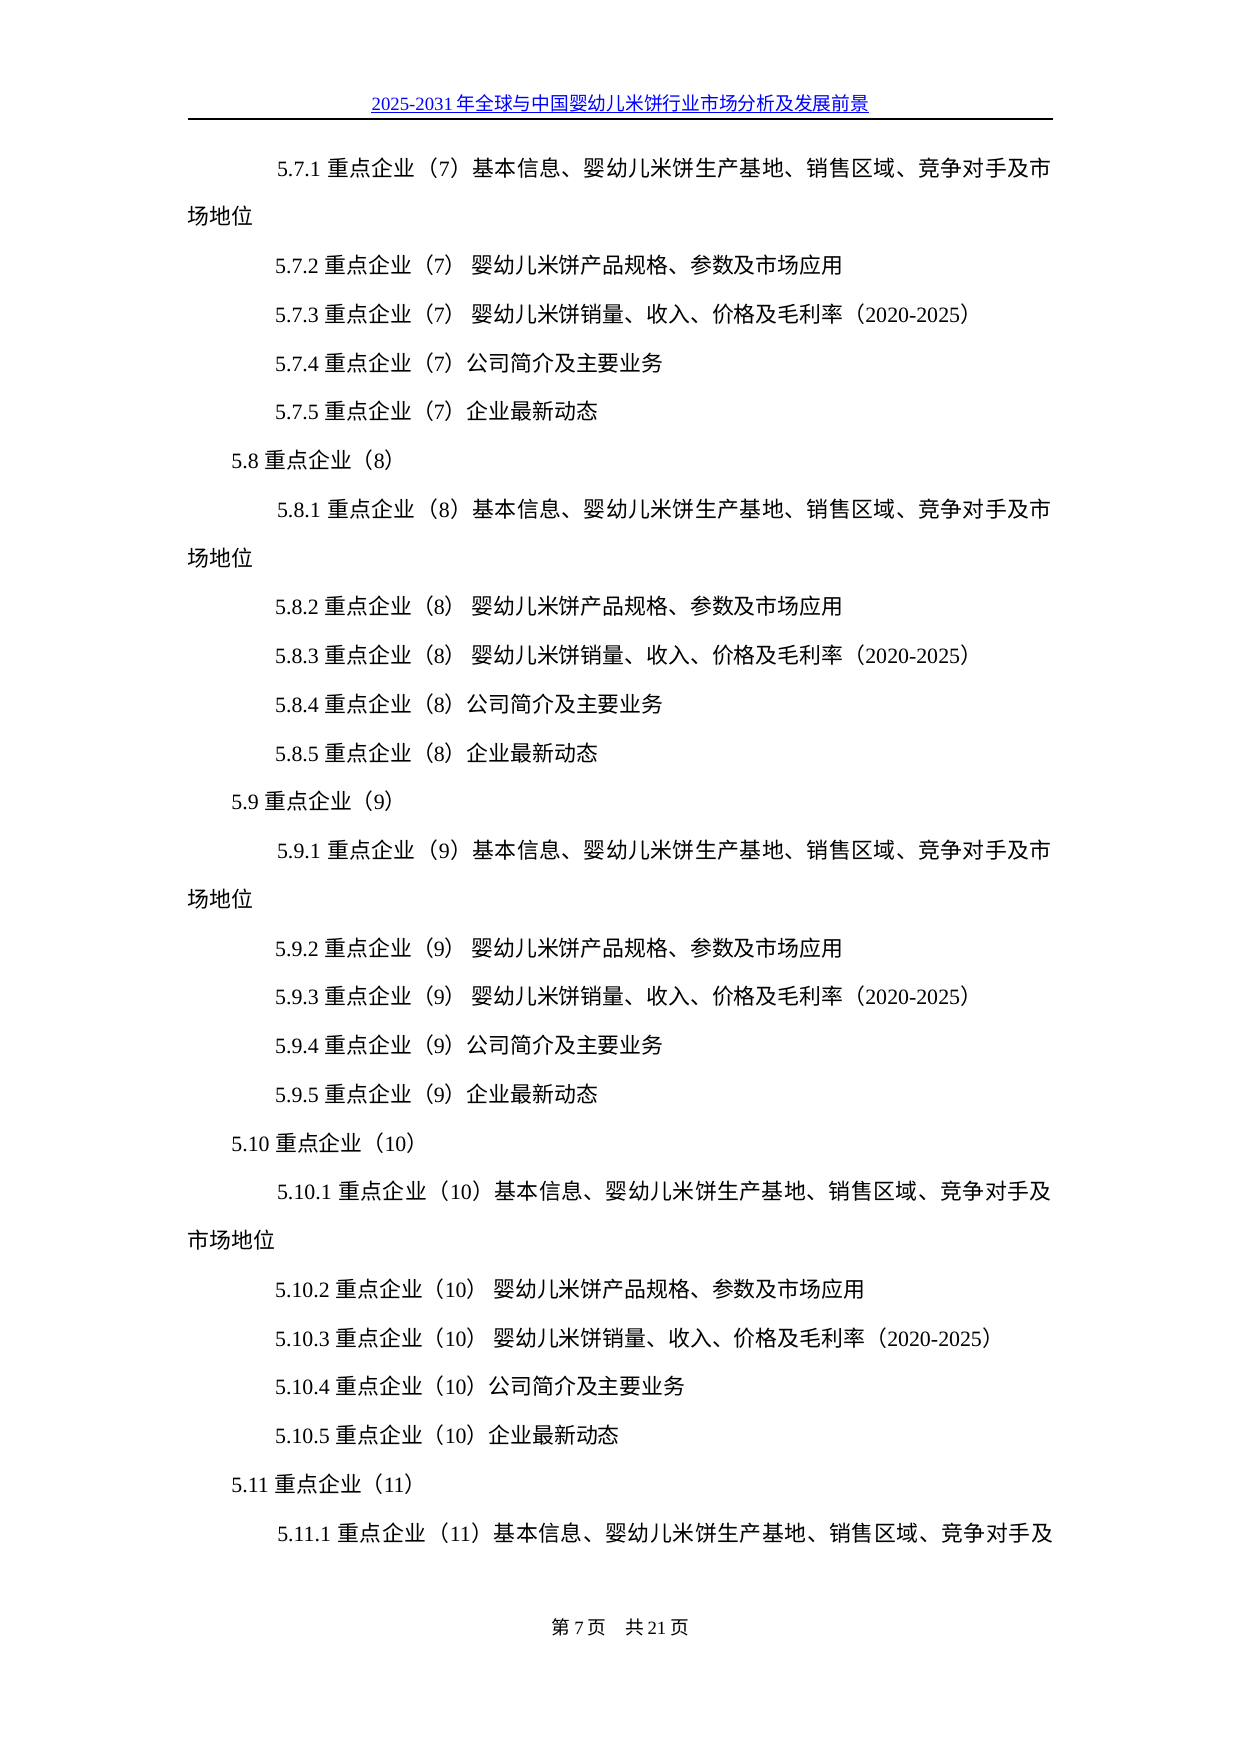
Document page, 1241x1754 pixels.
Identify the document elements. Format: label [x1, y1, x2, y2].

text [187, 150, 1053, 1548]
